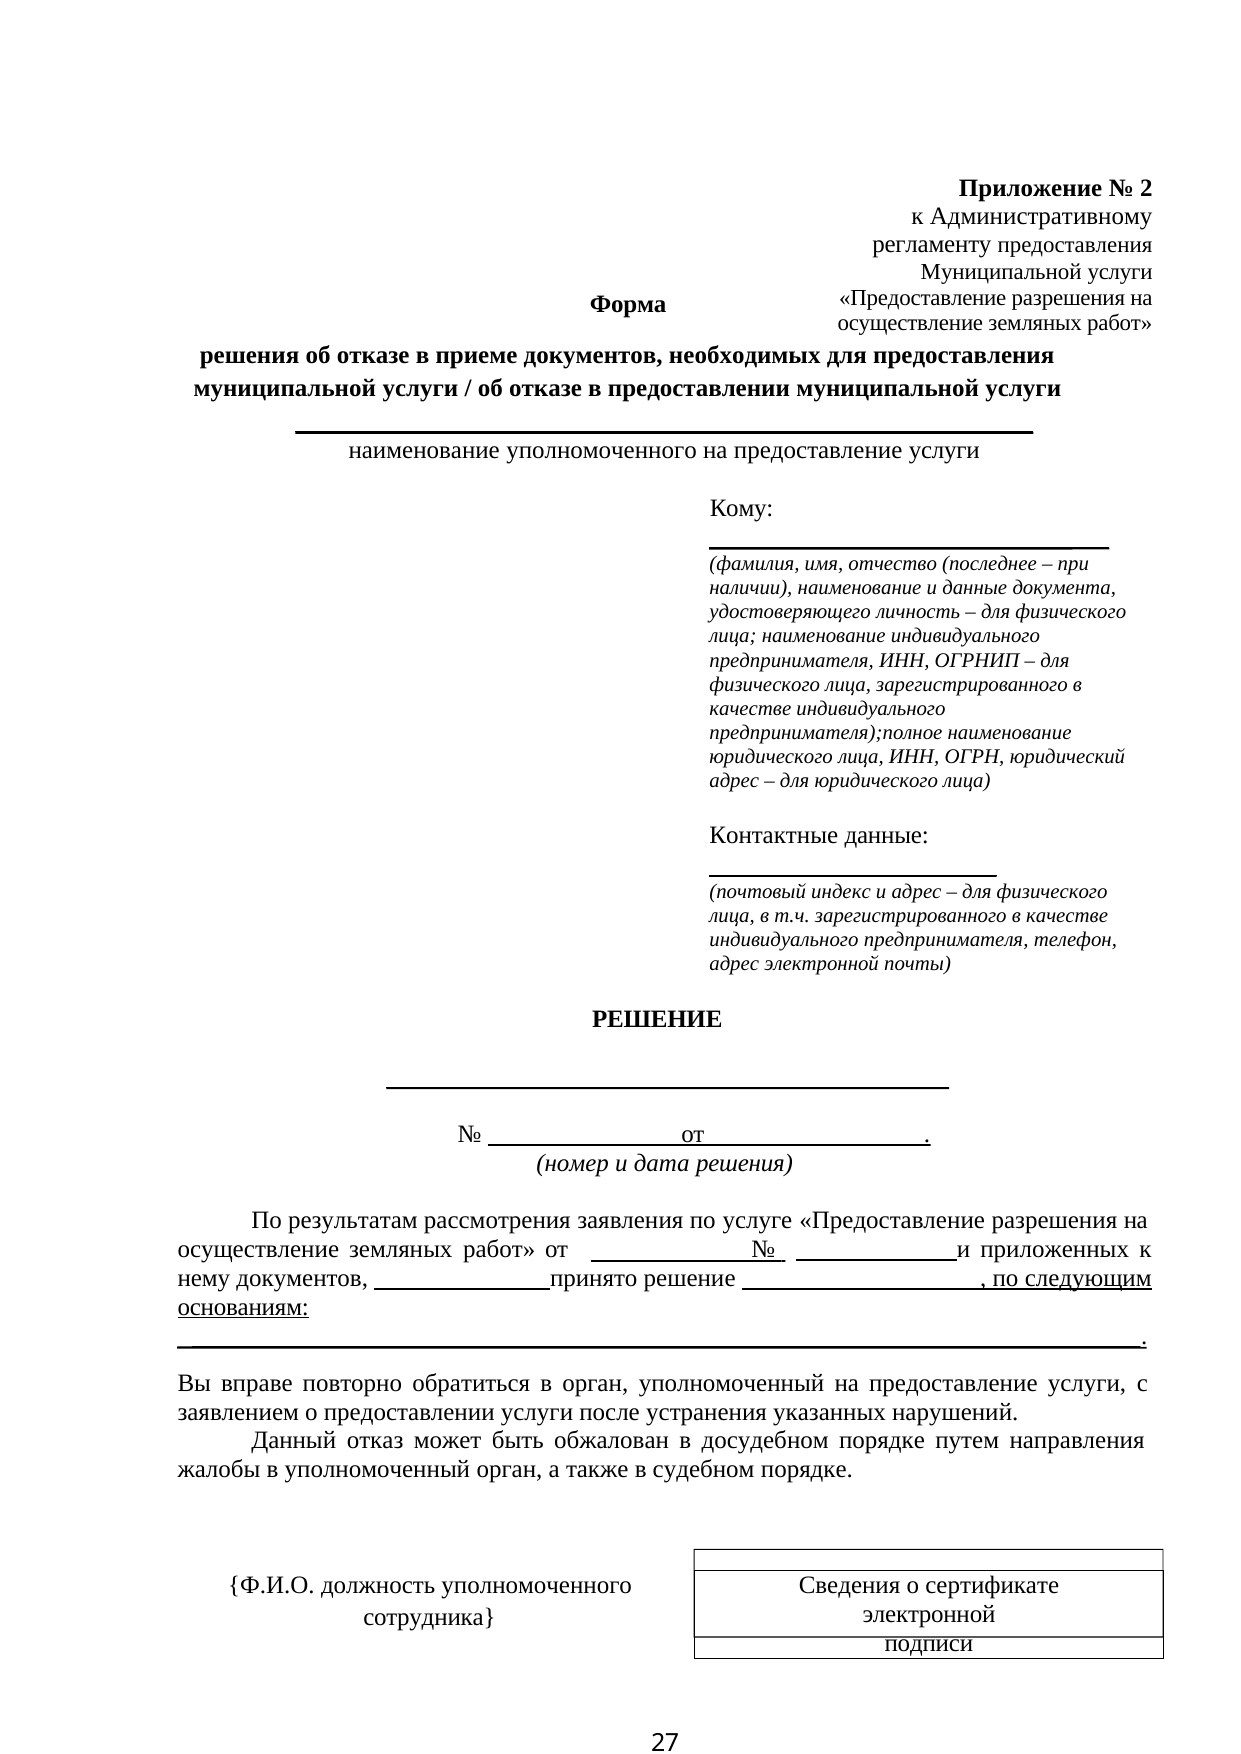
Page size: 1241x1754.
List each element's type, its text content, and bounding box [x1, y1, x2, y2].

subtitle решения об отказе в приеме документов, необходимых для предоставления муниципальной услуги / об отказе в предоставлении муниципальной услуги [193, 340, 1173, 402]
text {Ф.И.О. должность уполномоченного сотрудника} [228, 1571, 670, 1630]
subtitle РЕШЕНИЕ [318, 1004, 996, 1033]
text осуществление земляных работ» от № и приложенных к [177, 1234, 1173, 1263]
text . [106, 1321, 1147, 1349]
subtitle Форма [106, 289, 666, 317]
text Приложение № 2 к Административному регламенту предоставления Муниципальной услуги «Предоставление разрешения на осуществление земляных работ» [808, 174, 1152, 336]
text № от . [214, 1119, 1173, 1148]
text наименование уполномоченного на предоставление услуги [318, 430, 1009, 464]
text Вы вправе повторно обратиться в орган, уполномоченный на предоставление услуги, с заявлением о предоставлении услуги после устранения указанных нарушений. [177, 1368, 1173, 1426]
text По результатам рассмотрения заявления по услуге «Предоставление разрешения на [251, 1206, 1173, 1234]
text (почтовый индекс и адрес – для физического лица, в т.ч. зарегистрированного в качестве индивидуального предпринимателя, телефон, адрес электронной почты) [709, 874, 1151, 975]
text Контактные данные: [709, 820, 1173, 849]
text Кому: [318, 493, 1164, 521]
text нему документов, принято решение , по следующим основаниям: [177, 1263, 1152, 1321]
text Данный отказ может быть обжалован в досудебном порядке путем направления жалобы в уполномоченный орган, а также в судебном порядке. [177, 1426, 1173, 1483]
text (номер и дата решения) [318, 1148, 1011, 1177]
text (фамилия, имя, отчество (последнее – при наличии), наименование и данные документа, удостоверяющего личность – для физического лица; наименование индивидуального предпринимателя, ИНН, ОГРНИП – для физического лица, зарегистрированного в качестве индивидуального предпринимателя);полное наименование юридического лица, ИНН, ОГРН, юридический адрес – для юридического лица) [709, 546, 1151, 792]
